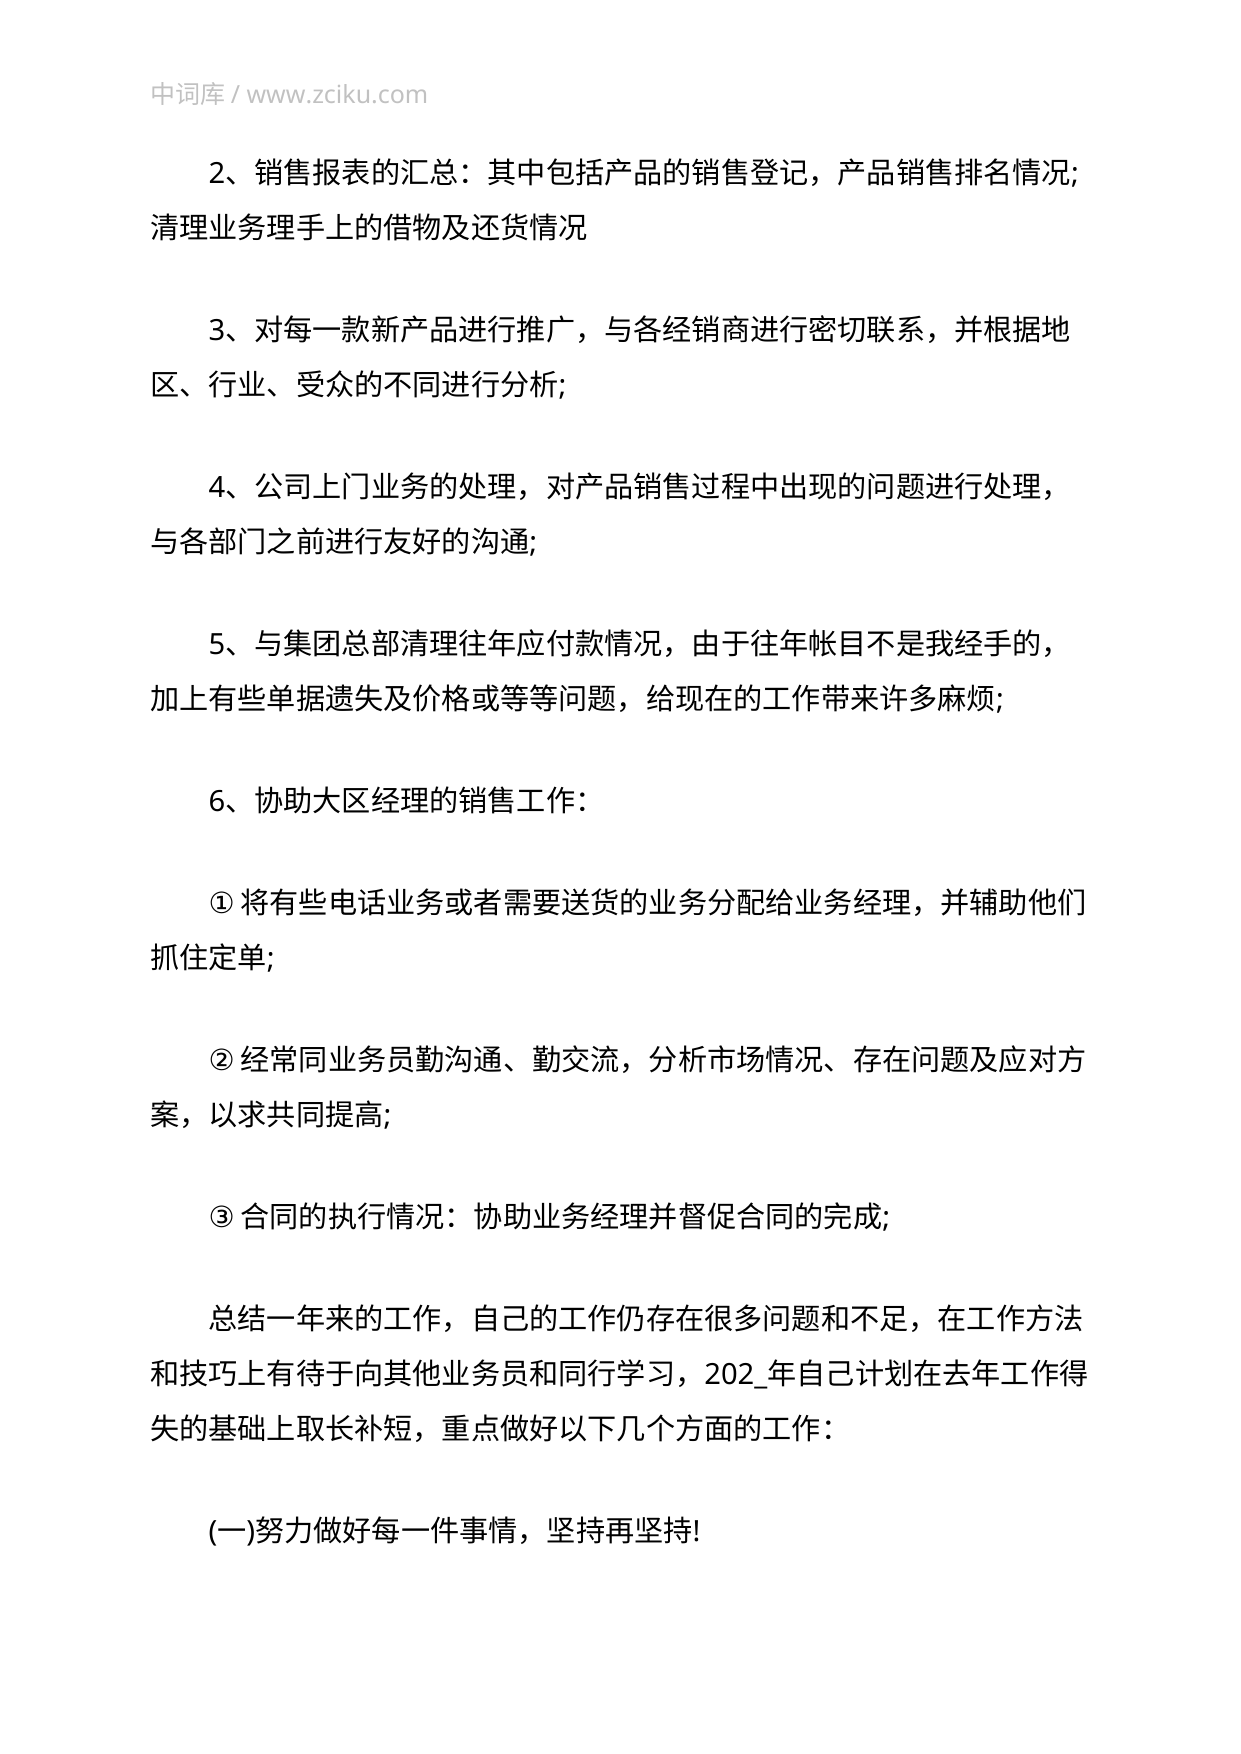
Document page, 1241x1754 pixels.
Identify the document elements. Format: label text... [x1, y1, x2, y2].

text 6、协助大区经理的销售工作： [150, 778, 1090, 820]
text 4、公司上门业务的处理，对产品销售过程中出现的问题进行处理，与各部门之前进行友好的沟通; [150, 464, 1090, 561]
text ②经常同业务员勤沟通、勤交流，分析市场情况、存在问题及应对方案，以求共同提高; [150, 1037, 1090, 1134]
text ①将有些电话业务或者需要送货的业务分配给业务经理，并辅助他们抓住定单; [150, 880, 1090, 977]
text (一)努力做好每一件事情，坚持再坚持! [150, 1507, 1090, 1550]
text 3、对每一款新产品进行推广，与各经销商进行密切联系，并根据地区、行业、受众的不同进行分析; [150, 307, 1090, 404]
text ③合同的执行情况：协助业务经理并督促合同的完成; [150, 1194, 1090, 1236]
text 2、销售报表的汇总：其中包括产品的销售登记，产品销售排名情况;清理业务理手上的借物及还货情况 [150, 150, 1090, 247]
text 5、与集团总部清理往年应付款情况，由于往年帐目不是我经手的，加上有些单据遗失及价格或等等问题，给现在的工作带来许多麻烦; [150, 621, 1090, 718]
text 总结一年来的工作，自己的工作仍存在很多问题和不足，在工作方法和技巧上有待于向其他业务员和同行学习，202_年自己计划在去年工作得失的基础上取长补短，重点做好以下几个方面的工作： [150, 1296, 1090, 1448]
